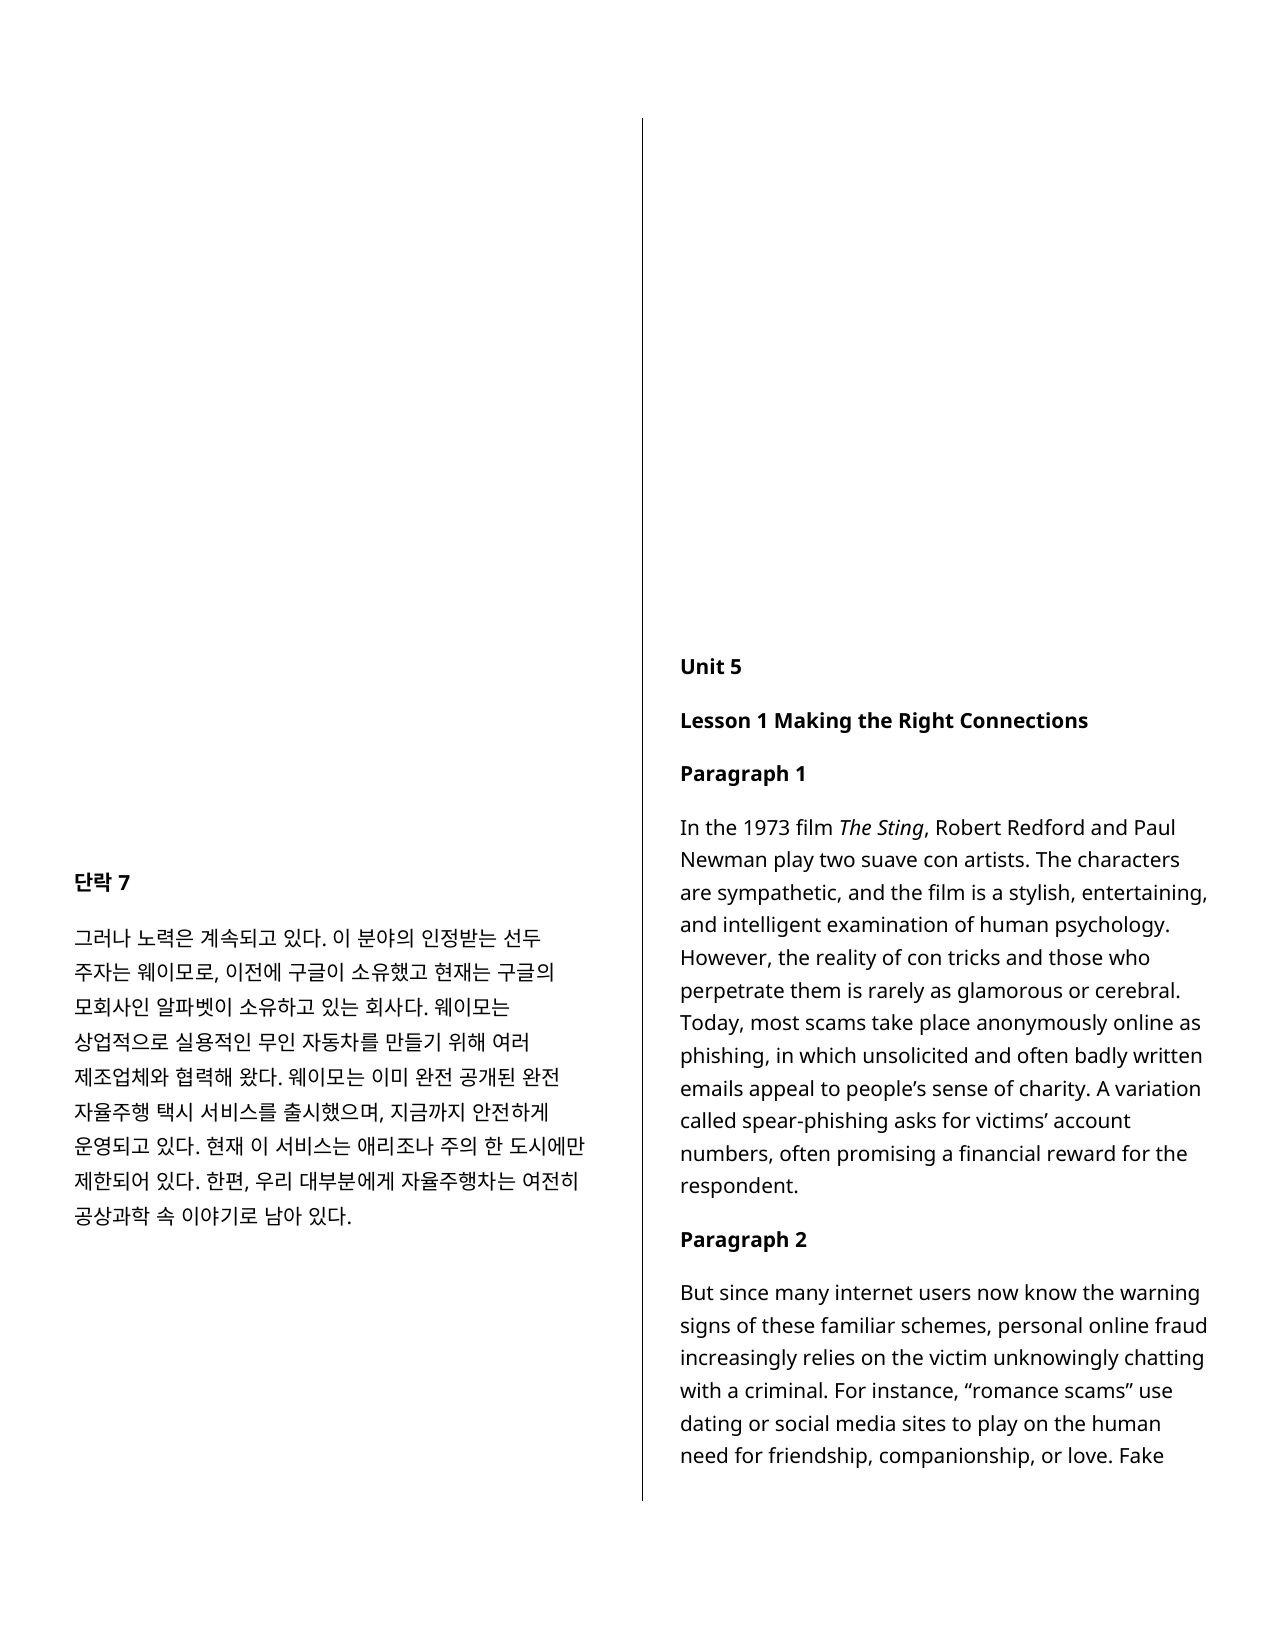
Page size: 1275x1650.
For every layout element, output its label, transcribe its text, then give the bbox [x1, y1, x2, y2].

text Lesson 1 Making the Right Connections [680, 706, 1211, 734]
text 그러나 노력은 계속되고 있다. 이 분야의 인정받는 선두 주자는 웨이모로, 이전에 구글이 소유했고 현재는 구글의 모회사인 알파벳이 소유하고 있는 회사다. 웨이모는 상업적으로 실용적인 무인 자동차를 만들기 위해 여러 제조업체와 협력해 왔다. 웨이모는 이미 완전 공개된 완전 자율주행 택시 서비스를 출시했으며, 지금까지 안전하게 운영되고 있다. 현재 이 서비스는 애리조나 주의 한 도시에만 제한되어 있다. 한편, 우리 대부분에게 자율주행차는 여전히 공상과학 속 이야기로 남아 있다. [74, 922, 605, 1230]
text In the 1973 film The Sting, Robert Redford and Paul Newman play two suave con artists. The characters are sympathetic, and the film is a stylish, entertaining, and intelligent examination of human psychology. However, the reality of con tricks and those who perpetrate them is rarely as glamorous or cerebral. Today, most scams take place anonymously online as phishing, in which unsolicited and often badly written emails appeal to people’s sense of charity. A variation called spear-phishing asks for victims’ account numbers, often promising a financial reward for the respondent. [680, 813, 1211, 1200]
text Unit 5 [680, 652, 1211, 681]
text 단락 7 [74, 866, 605, 897]
text Paragraph 2 [680, 1225, 1211, 1253]
text Paragraph 1 [680, 759, 1211, 788]
